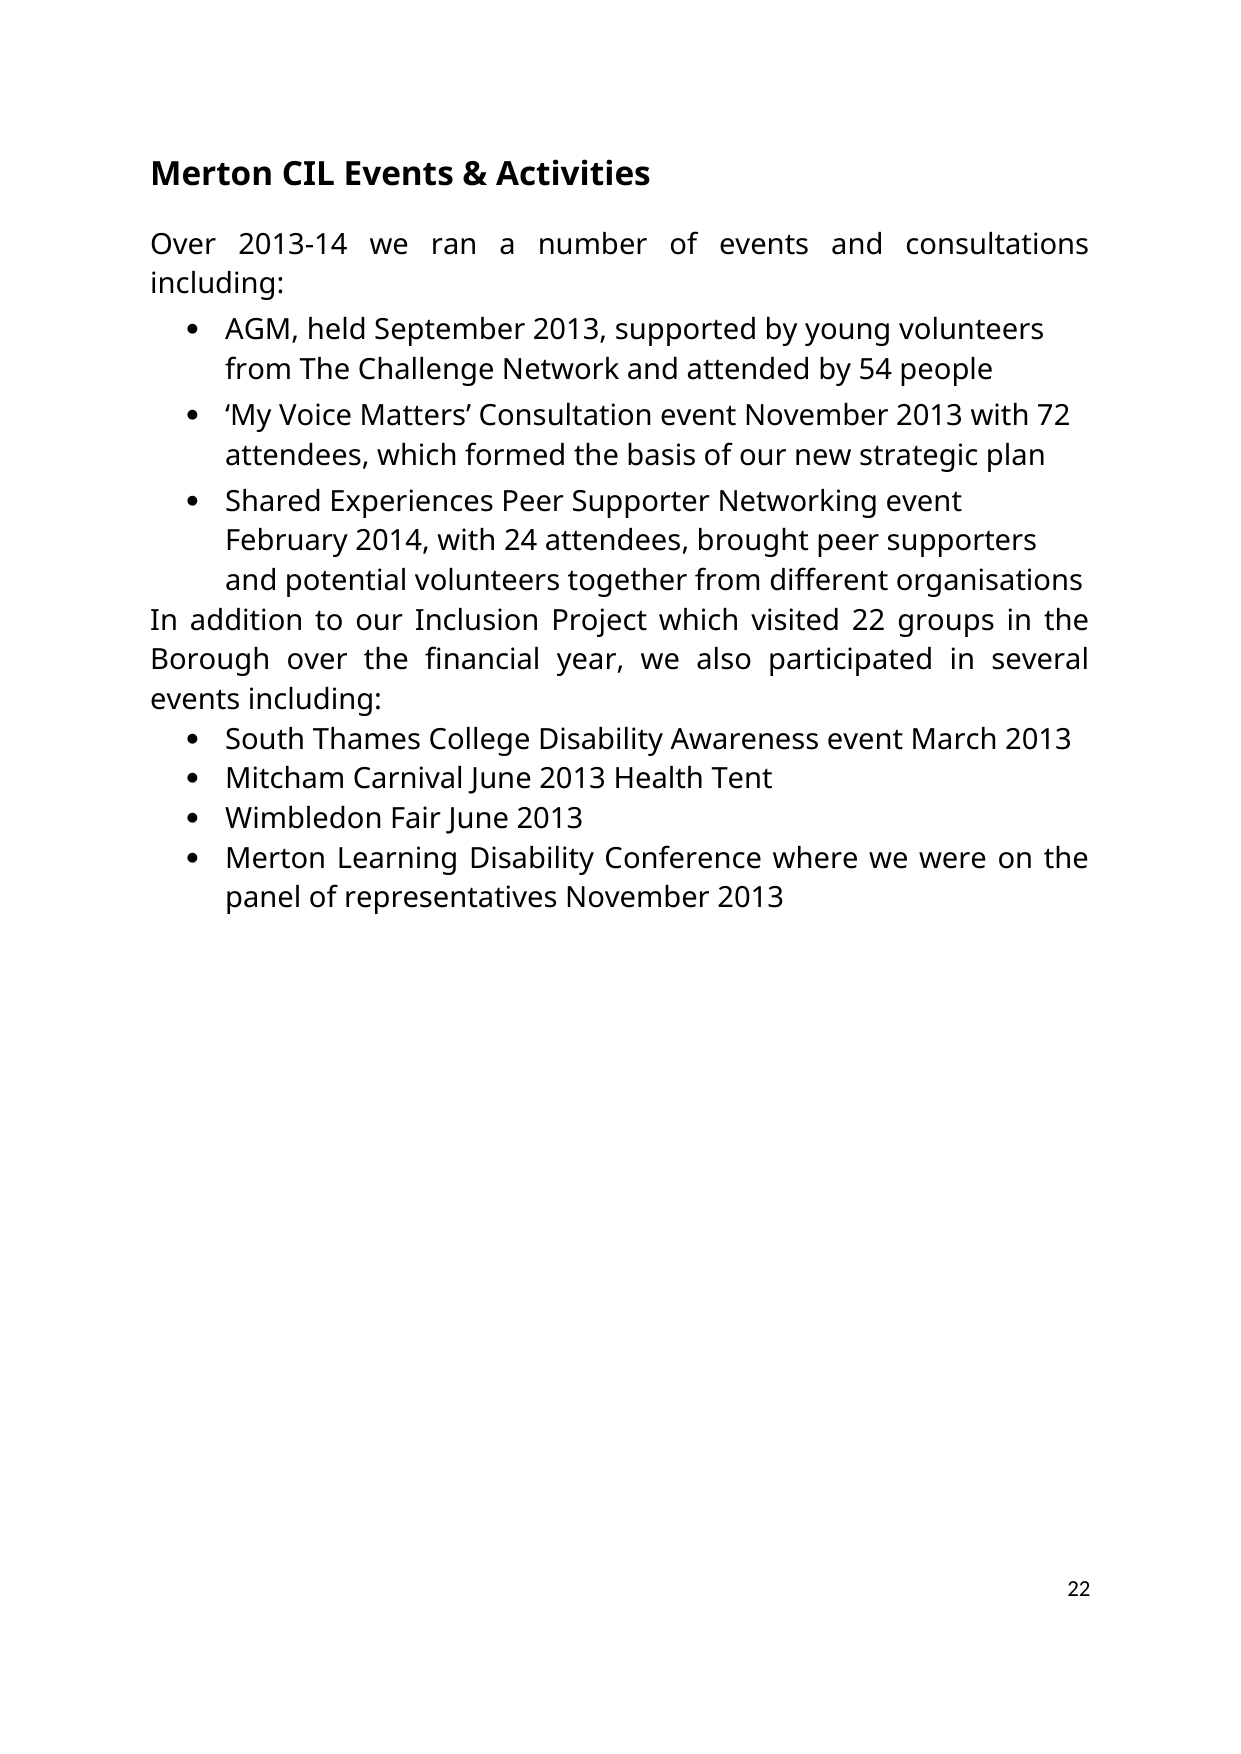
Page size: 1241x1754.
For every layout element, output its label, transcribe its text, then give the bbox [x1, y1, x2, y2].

text In addition to our Inclusion Project which visited 22 groups in the Borough over the financial year, we also participated in several events including: [150, 599, 1090, 718]
text Over 2013-14 we ran a number of events and consultations including: [150, 223, 1090, 302]
list Mitcham Carnival June 2013 Health Tent [187, 758, 1090, 797]
list Wimbledon Fair June 2013 [187, 797, 1090, 837]
list South Thames College Disability Awareness event March 2013 [187, 718, 1090, 758]
text Merton CIL Events & Activities [150, 150, 1090, 195]
list Merton Learning Disability Conference where we were on the panel of representatives November 2013 [187, 837, 1090, 916]
list AGM, held September 2013, supported by young volunteers from The Challenge Network and attended by 54 people [187, 309, 1086, 388]
list ‘My Voice Matters’ Consultation event November 2013 with 72 attendees, which formed the basis of our new strategic plan [187, 394, 1086, 474]
list Shared Experiences Peer Supporter Networking event February 2014, with 24 attendees, brought peer supporters and potential volunteers together from different organisations [187, 480, 1086, 599]
